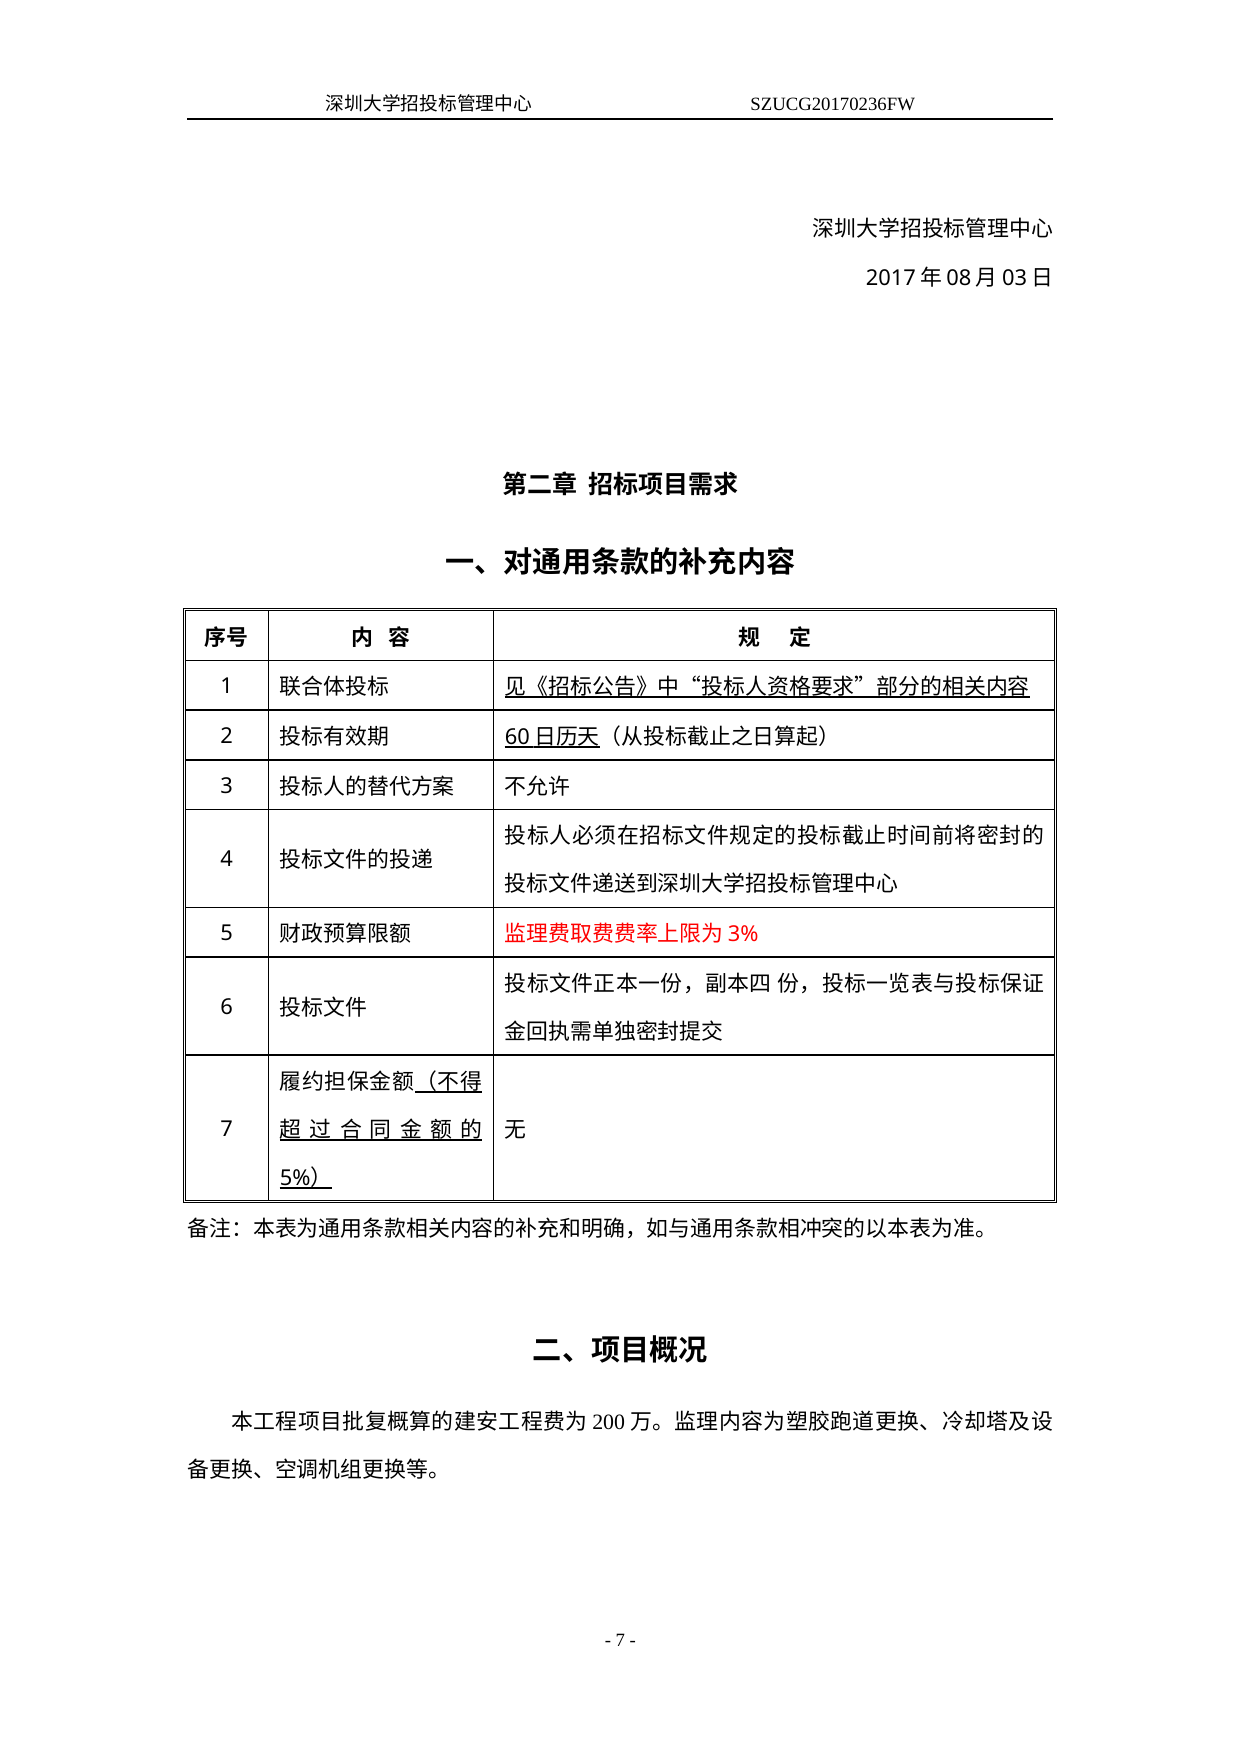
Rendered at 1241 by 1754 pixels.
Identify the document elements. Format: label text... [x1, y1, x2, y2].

table_cell 监理费取费费率上限为3% [494, 908, 1054, 956]
table_cell 无 [494, 1056, 1054, 1200]
table_cell 投标人必须在招标文件规定的投标截止时间前将密封的投标文件递送到深圳大学招投标管理中心 [494, 810, 1054, 906]
text 深圳大学招投标管理中心 [187, 203, 1053, 251]
text 2017年08月03日 [187, 251, 1053, 299]
table_cell 1 [186, 661, 268, 709]
text 第二章 招标项目需求 [187, 458, 1053, 507]
table_cell 5 [186, 908, 268, 956]
table_cell 3 [186, 761, 268, 808]
table_cell 财政预算限额 [269, 908, 493, 956]
table_cell 60日历天（从投标截止之日算起） [494, 711, 1054, 759]
table_cell 投标文件 [269, 958, 493, 1054]
table_cell 4 [186, 810, 268, 906]
table_cell 2 [186, 711, 268, 759]
table_header 规 定 [494, 611, 1054, 659]
text 本工程项目批复概算的建安工程费为200万。监理内容为塑胶跑道更换、冷却塔及设备更换、空调机组更换等。 [187, 1395, 1053, 1492]
table_cell 7 [186, 1056, 268, 1200]
table_cell 投标人的替代方案 [269, 761, 493, 808]
table_cell 6 [186, 958, 268, 1054]
table_cell 见《招标公告》中“投标人资格要求”部分的相关内容 [494, 661, 1054, 709]
table_header 序号 [186, 611, 268, 659]
table_cell 不允许 [494, 761, 1054, 808]
table_cell 投标文件正本一份，副本四 份，投标一览表与投标保证金回执需单独密封提交 [494, 958, 1054, 1054]
text 备注：本表为通用条款相关内容的补充和明确，如与通用条款相冲突的以本表为准。 [187, 1203, 1053, 1251]
table_cell 投标文件的投递 [269, 810, 493, 906]
table_cell 联合体投标 [269, 661, 493, 709]
table_header 内 容 [269, 611, 493, 659]
text 一、对通用条款的补充内容 [187, 536, 1053, 584]
table_cell 履约担保金额（不得超过合同金额的5%） [269, 1056, 493, 1200]
text 二、项目概况 [187, 1323, 1053, 1371]
table_cell 投标有效期 [269, 711, 493, 759]
